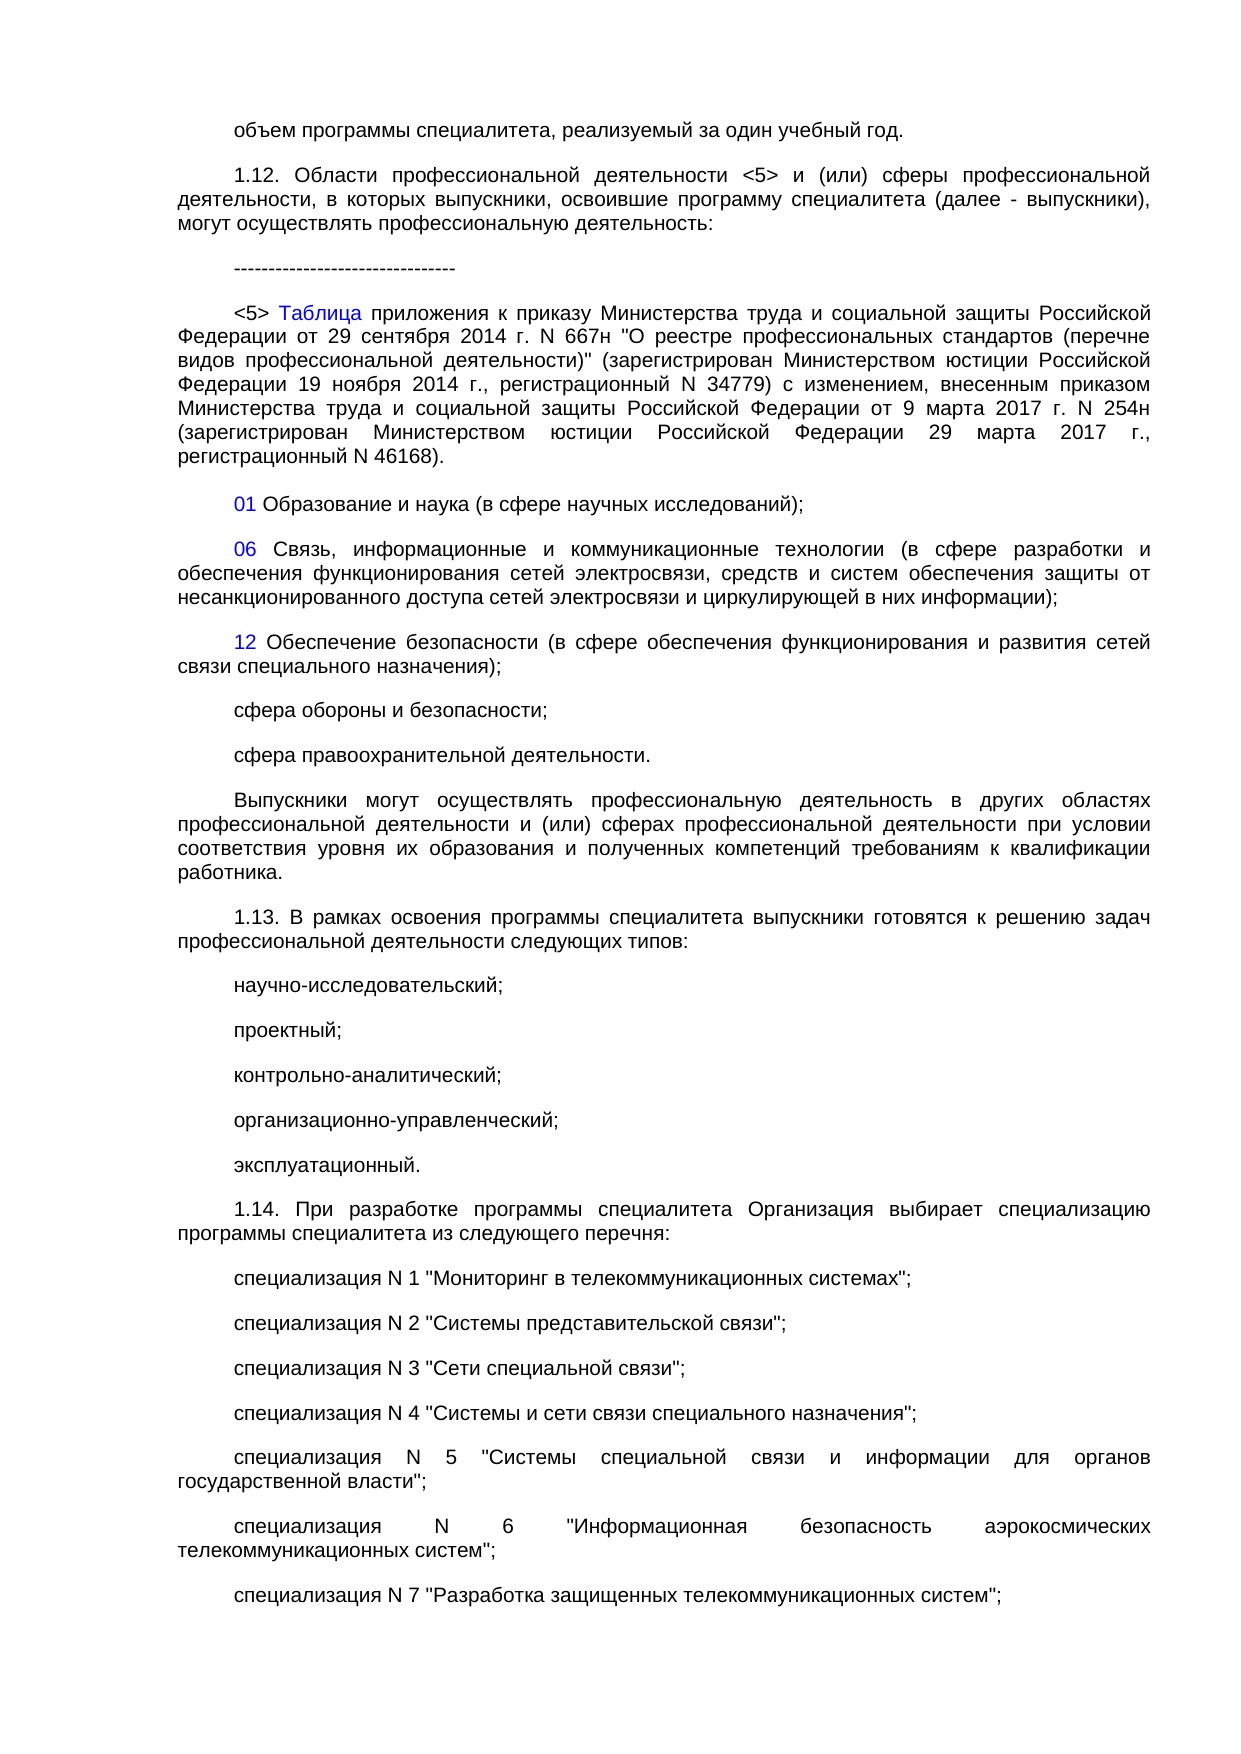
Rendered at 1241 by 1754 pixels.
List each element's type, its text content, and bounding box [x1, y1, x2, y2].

text эксплуатационный. [177, 1152, 1152, 1176]
text сфера правоохранительной деятельности. [177, 743, 1152, 767]
text 06 Связь, информационные и коммуникационные технологии (в сфере разработки и обеспечения функционирования сетей электросвязи, средств и систем обеспечения защиты от несанкционированного доступа сетей электросвязи и циркулирующей в них информации); [177, 537, 1152, 609]
text -------------------------------- [177, 256, 1152, 279]
text контрольно-аналитический; [177, 1063, 1152, 1087]
text научно-исследовательский; [177, 973, 1152, 997]
text организационно-управленческий; [177, 1108, 1152, 1132]
text 1.12. Области профессиональной деятельности <5> и (или) сферы профессиональной деятельности, в которых выпускники, освоившие программу специалитета (далее - выпускники), могут осуществлять профессиональную деятельность: [177, 163, 1152, 235]
text специализация N 6 "Информационная безопасность аэрокосмических телекоммуникационных систем"; [177, 1514, 1152, 1562]
text <5> Таблица приложения к приказу Министерства труда и социальной защиты Российской Федерации от 29 сентября 2014 г. N 667н "О реестре профессиональных стандартов (перечне видов профессиональной деятельности)" (зарегистрирован Министерством юстиции Российской Федерации 19 ноября 2014 г., регистрационный N 34779) с изменением, внесенным приказом Министерства труда и социальной защиты Российской Федерации от 9 марта 2017 г. N 254н (зарегистрирован Министерством юстиции Российской Федерации 29 марта 2017 г., регистрационный N 46168). [177, 300, 1152, 468]
text проектный; [177, 1018, 1152, 1042]
text объем программы специалитета, реализуемый за один учебный год. [177, 118, 1152, 142]
text Выпускники могут осуществлять профессиональную деятельность в других областях профессиональной деятельности и (или) сферах профессиональной деятельности при условии соответствия уровня их образования и полученных компетенций требованиям к квалификации работника. [177, 788, 1152, 884]
text 01 Образование и наука (в сфере научных исследований); [177, 492, 1152, 516]
text специализация N 4 "Системы и сети связи специального назначения"; [177, 1400, 1152, 1424]
text специализация N 5 "Системы специальной связи и информации для органов государственной власти"; [177, 1445, 1152, 1493]
text 1.14. При разработке программы специалитета Организация выбирает специализацию программы специалитета из следующего перечня: [177, 1197, 1152, 1245]
text специализация N 2 "Системы представительской связи"; [177, 1311, 1152, 1335]
text 12 Обеспечение безопасности (в сфере обеспечения функционирования и развития сетей связи специального назначения); [177, 629, 1152, 677]
text специализация N 1 "Мониторинг в телекоммуникационных системах"; [177, 1266, 1152, 1290]
text специализация N 3 "Сети специальной связи"; [177, 1356, 1152, 1379]
text специализация N 7 "Разработка защищенных телекоммуникационных систем"; [177, 1583, 1152, 1607]
text 1.13. В рамках освоения программы специалитета выпускники готовятся к решению задач профессиональной деятельности следующих типов: [177, 904, 1152, 952]
text сфера обороны и безопасности; [177, 698, 1152, 722]
